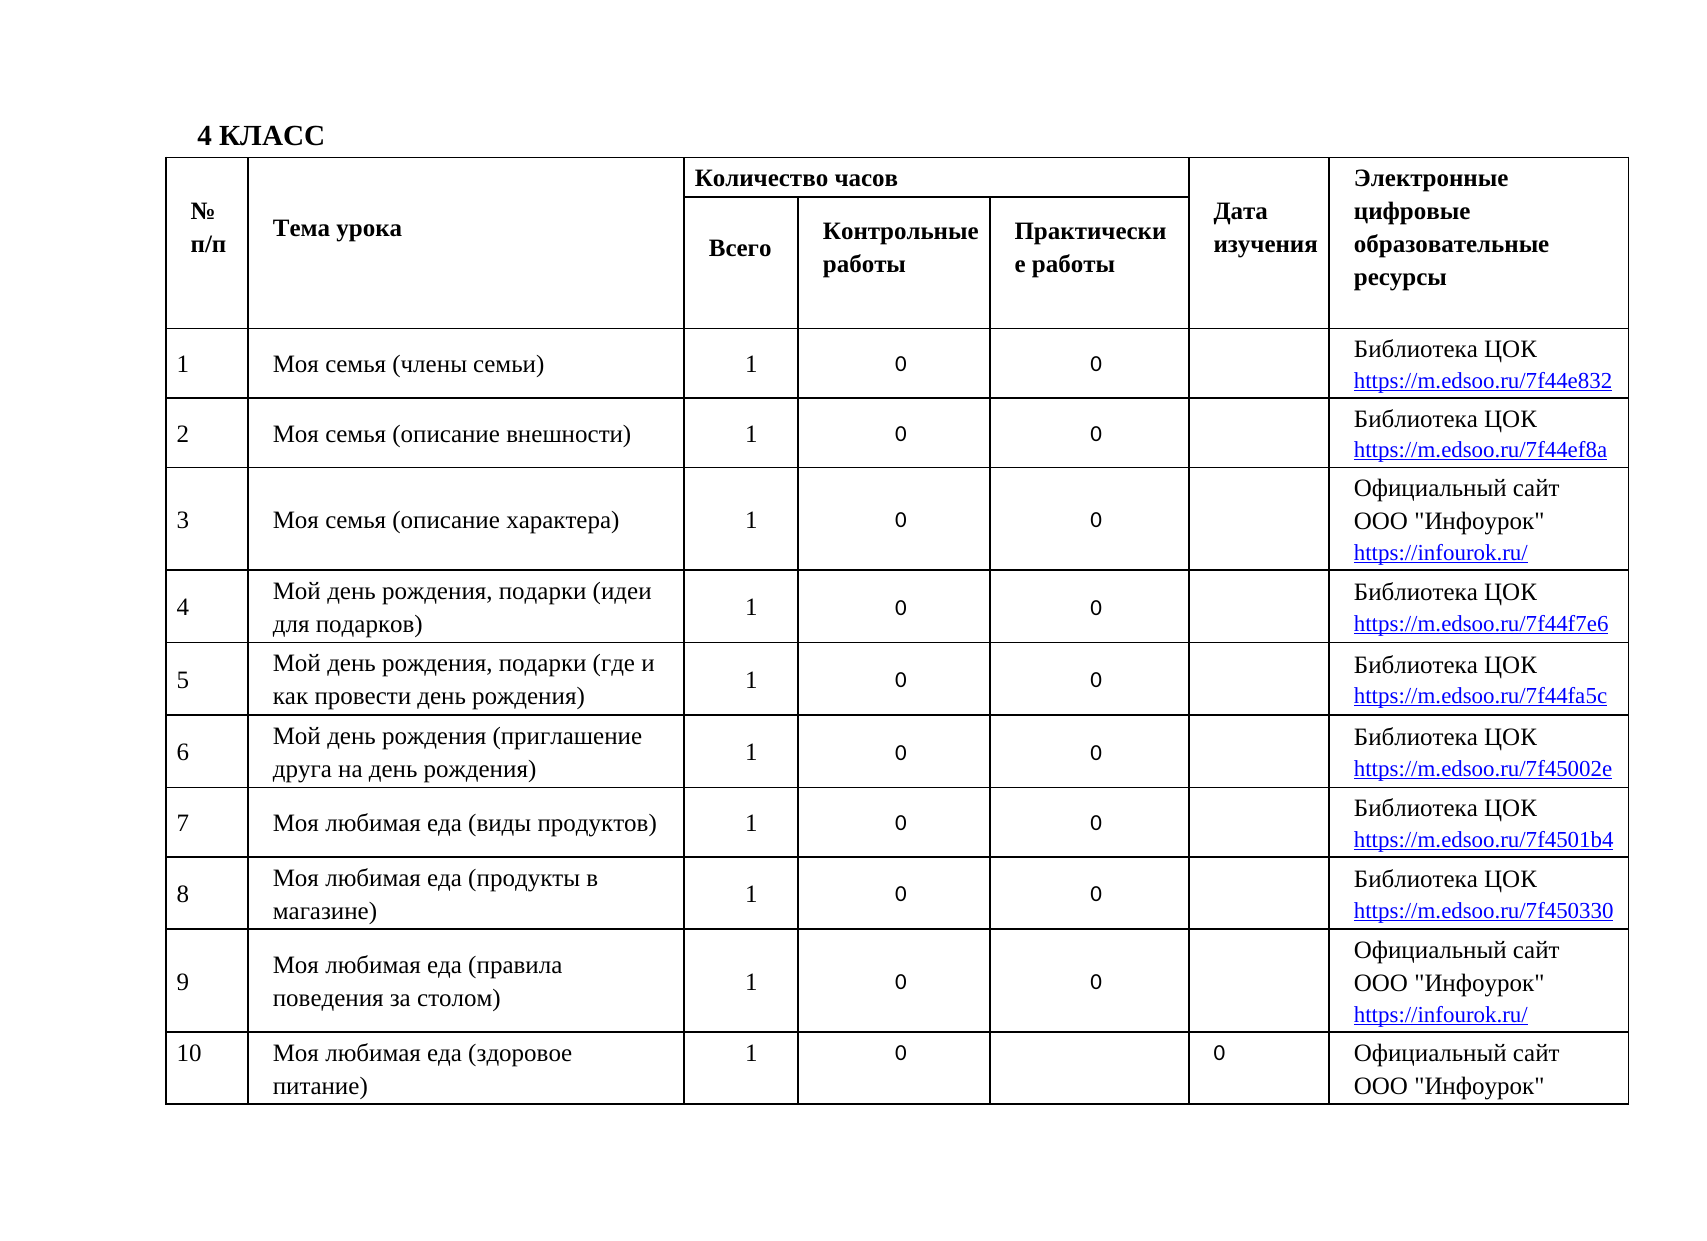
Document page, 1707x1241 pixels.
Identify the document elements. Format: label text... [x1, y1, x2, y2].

text 4 КЛАСС [190, 118, 1618, 152]
table_cell Библиотека ЦОК https://m.edsoo.ru/7f450330 [1330, 858, 1628, 928]
table_cell 0 [991, 329, 1188, 397]
table_cell Всего [685, 198, 797, 327]
table_cell [1190, 468, 1328, 569]
table_cell 0 [1190, 1033, 1328, 1103]
table_cell 8 [167, 858, 247, 928]
table_cell Моя семья (члены семьи) [249, 329, 683, 397]
table_cell 0 [991, 571, 1188, 642]
table_cell [991, 1033, 1188, 1103]
table_cell 1 [167, 329, 247, 397]
table_cell 1 [685, 643, 797, 714]
table_cell 1 [685, 788, 797, 856]
table_header № п/п [167, 158, 247, 327]
table_cell 2 [167, 399, 247, 467]
table_cell 0 [991, 788, 1188, 856]
table_cell 10 [167, 1033, 247, 1103]
table_cell 0 [799, 1033, 989, 1103]
table_cell 3 [167, 468, 247, 569]
table_cell 0 [799, 399, 989, 467]
table_cell 0 [799, 858, 989, 928]
table_cell Мой день рождения, подарки (где и как провести день рождения) [249, 643, 683, 714]
table_cell 0 [799, 468, 989, 569]
table_cell 1 [685, 468, 797, 569]
table_cell 7 [167, 788, 247, 856]
table_cell 0 [799, 930, 989, 1031]
table_cell Моя любимая еда (продукты в магазине) [249, 858, 683, 928]
table_cell 0 [799, 329, 989, 397]
table_cell 6 [167, 716, 247, 786]
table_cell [1330, 930, 1628, 1031]
table_cell 0 [799, 716, 989, 786]
table_cell Практические работы [991, 198, 1188, 327]
table_cell 0 [991, 716, 1188, 786]
table_cell 0 [991, 930, 1188, 1031]
table_header Дата изучения [1190, 158, 1328, 327]
table_cell 1 [685, 716, 797, 786]
table_cell [1190, 643, 1328, 714]
table_cell Библиотека ЦОК https://m.edsoo.ru/7f45002e [1330, 716, 1628, 786]
table_cell [1190, 930, 1328, 1031]
table_cell 0 [799, 643, 989, 714]
table_header Количество часов [685, 158, 1188, 196]
table_cell Библиотека ЦОК https://m.edsoo.ru/7f44e832 [1330, 329, 1628, 397]
table_cell 1 [685, 858, 797, 928]
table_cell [249, 1033, 683, 1103]
table_cell 0 [799, 571, 989, 642]
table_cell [1330, 1033, 1628, 1103]
table_cell Моя любимая еда (виды продуктов) [249, 788, 683, 856]
table_cell 0 [991, 468, 1188, 569]
table_cell Моя семья (описание характера) [249, 468, 683, 569]
table_cell 5 [167, 643, 247, 714]
table_cell Моя семья (описание внешности) [249, 399, 683, 467]
table_cell Официальный сайт ООО "Инфоурок" https://infourok.ru/ [1330, 468, 1628, 569]
table_cell Библиотека ЦОК https://m.edsoo.ru/7f44f7e6 [1330, 571, 1628, 642]
table_header Электронные цифровые образовательные ресурсы [1330, 158, 1628, 327]
table_cell Мой день рождения, подарки (идеи для подарков) [249, 571, 683, 642]
table_cell 0 [799, 788, 989, 856]
table_cell Контрольные работы [799, 198, 989, 327]
table_cell [1190, 329, 1328, 397]
table_cell Библиотека ЦОК https://m.edsoo.ru/7f44ef8a [1330, 399, 1628, 467]
table_cell Библиотека ЦОК https://m.edsoo.ru/7f44fa5c [1330, 643, 1628, 714]
table_cell 1 [685, 571, 797, 642]
table_cell 1 [685, 1033, 797, 1103]
table_cell 4 [167, 571, 247, 642]
table_cell [1190, 858, 1328, 928]
table_cell 1 [685, 329, 797, 397]
table_cell 1 [685, 399, 797, 467]
table_cell 9 [167, 930, 247, 1031]
table_cell [1190, 788, 1328, 856]
table_cell 0 [991, 858, 1188, 928]
table_cell [1190, 399, 1328, 467]
table_cell 1 [685, 930, 797, 1031]
table_cell Библиотека ЦОК https://m.edsoo.ru/7f4501b4 [1330, 788, 1628, 856]
table_cell [1190, 716, 1328, 786]
table_cell Мой день рождения (приглашение друга на день рождения) [249, 716, 683, 786]
table_header Тема урока [249, 158, 683, 327]
table_cell 0 [991, 643, 1188, 714]
table_cell Моя любимая еда (правила поведения за столом) [249, 930, 683, 1031]
table_cell 0 [991, 399, 1188, 467]
table_cell [1190, 571, 1328, 642]
